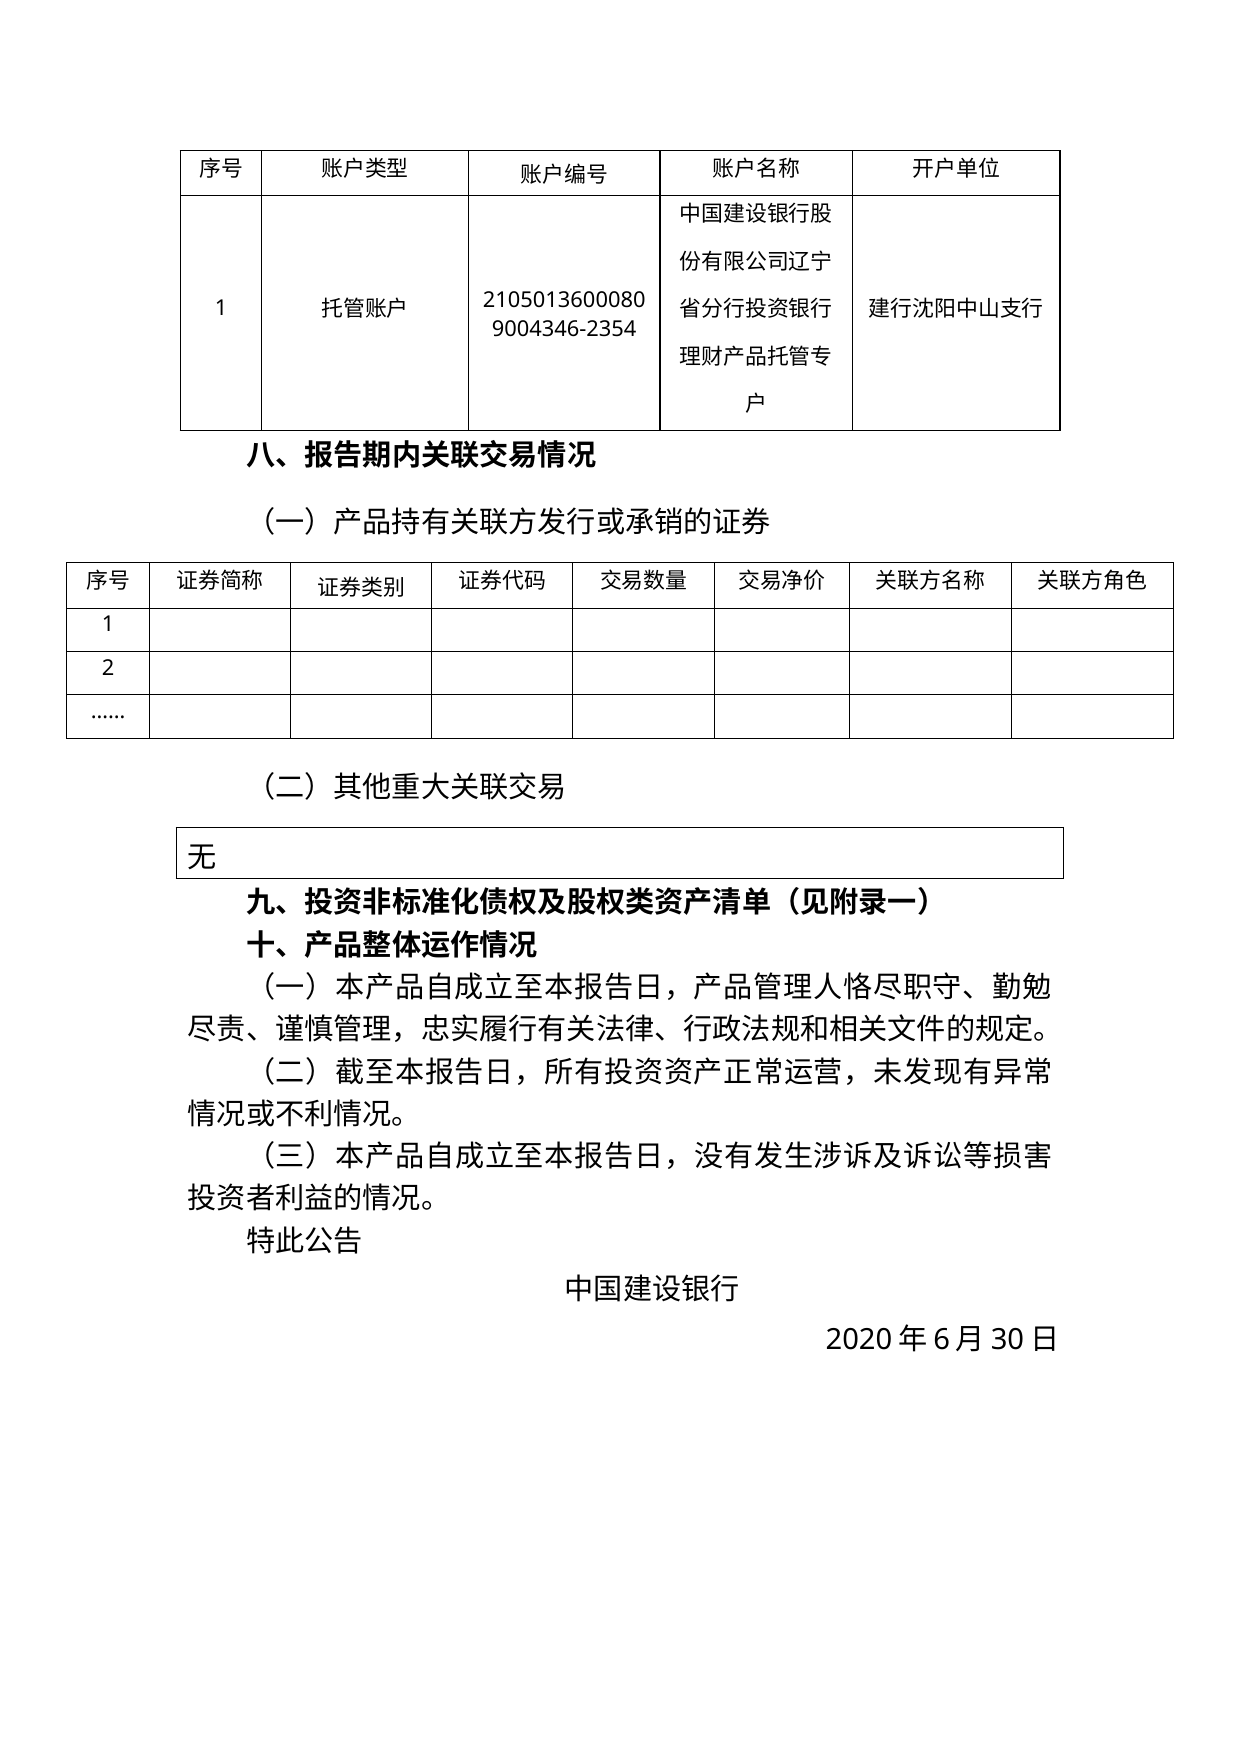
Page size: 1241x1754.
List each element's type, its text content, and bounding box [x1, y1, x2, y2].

text 特此公告 [187, 1217, 1053, 1259]
text （三）本产品自成立至本报告日，没有发生涉诉及诉讼等损害投资者利益的情况。 [187, 1133, 1053, 1217]
table_cell 中国建设银行股份有限公司辽宁省分行投资银行理财产品托管专户 [661, 196, 852, 430]
table_cell [291, 652, 431, 694]
table_header 账户类型 [262, 151, 468, 195]
table_cell [850, 609, 1011, 651]
table_cell [150, 652, 290, 694]
table_cell [1012, 652, 1173, 694]
table_cell [573, 652, 714, 694]
table_cell [432, 695, 572, 737]
table_header 证券简称 [150, 563, 290, 607]
table_header 关联方名称 [850, 563, 1011, 607]
table_header 交易数量 [573, 563, 714, 607]
table_cell [850, 652, 1011, 694]
table_cell [432, 652, 572, 694]
table_cell [150, 695, 290, 737]
table_cell [573, 695, 714, 737]
table_cell 建行沈阳中山支行 [853, 196, 1059, 430]
text 中国建设银行 [187, 1259, 1053, 1309]
table_cell [715, 609, 849, 651]
table_cell [432, 609, 572, 651]
table_header 关联方角色 [1012, 563, 1173, 607]
text 九、投资非标准化债权及股权类资产清单（见附录一） [187, 879, 1053, 921]
table_cell [573, 609, 714, 651]
table_cell 2 [67, 652, 149, 694]
text （一）本产品自成立至本报告日，产品管理人恪尽职守、勤勉尽责、谨慎管理，忠实履行有关法律、行政法规和相关文件的规定。 [187, 963, 1053, 1048]
table_cell 1 [181, 196, 261, 430]
table_cell [291, 609, 431, 651]
table_header 无 [177, 828, 1063, 878]
text （二）截至本报告日，所有投资资产正常运营，未发现有异常情况或不利情况。 [187, 1048, 1053, 1133]
table_cell [1012, 609, 1173, 651]
text 八、报告期内关联交易情况 [187, 431, 1053, 474]
table_header 证券代码 [432, 563, 572, 607]
table_cell [850, 695, 1011, 737]
text 2020年6月30日 [187, 1309, 1059, 1359]
table_header 序号 [181, 151, 261, 195]
table_cell [715, 695, 849, 737]
table_cell 21050136000809004346-2354 [469, 196, 659, 430]
table_cell [1012, 695, 1173, 737]
table_cell [715, 652, 849, 694]
table_cell [150, 609, 290, 651]
table_header 开户单位 [853, 151, 1059, 195]
table_header 账户编号 [469, 151, 659, 195]
table_header 证券类别 [291, 563, 431, 607]
text （二）其他重大关联交易 [187, 763, 1053, 806]
table_cell 1 [67, 609, 149, 651]
table_header 交易净价 [715, 563, 849, 607]
text （一）产品持有关联方发行或承销的证券 [187, 499, 1053, 541]
table_cell [291, 695, 431, 737]
table_cell 托管账户 [262, 196, 468, 430]
table_header 序号 [67, 563, 149, 607]
text 十、产品整体运作情况 [187, 921, 1053, 963]
table_cell …… [67, 695, 149, 737]
table_header 账户名称 [661, 151, 852, 195]
